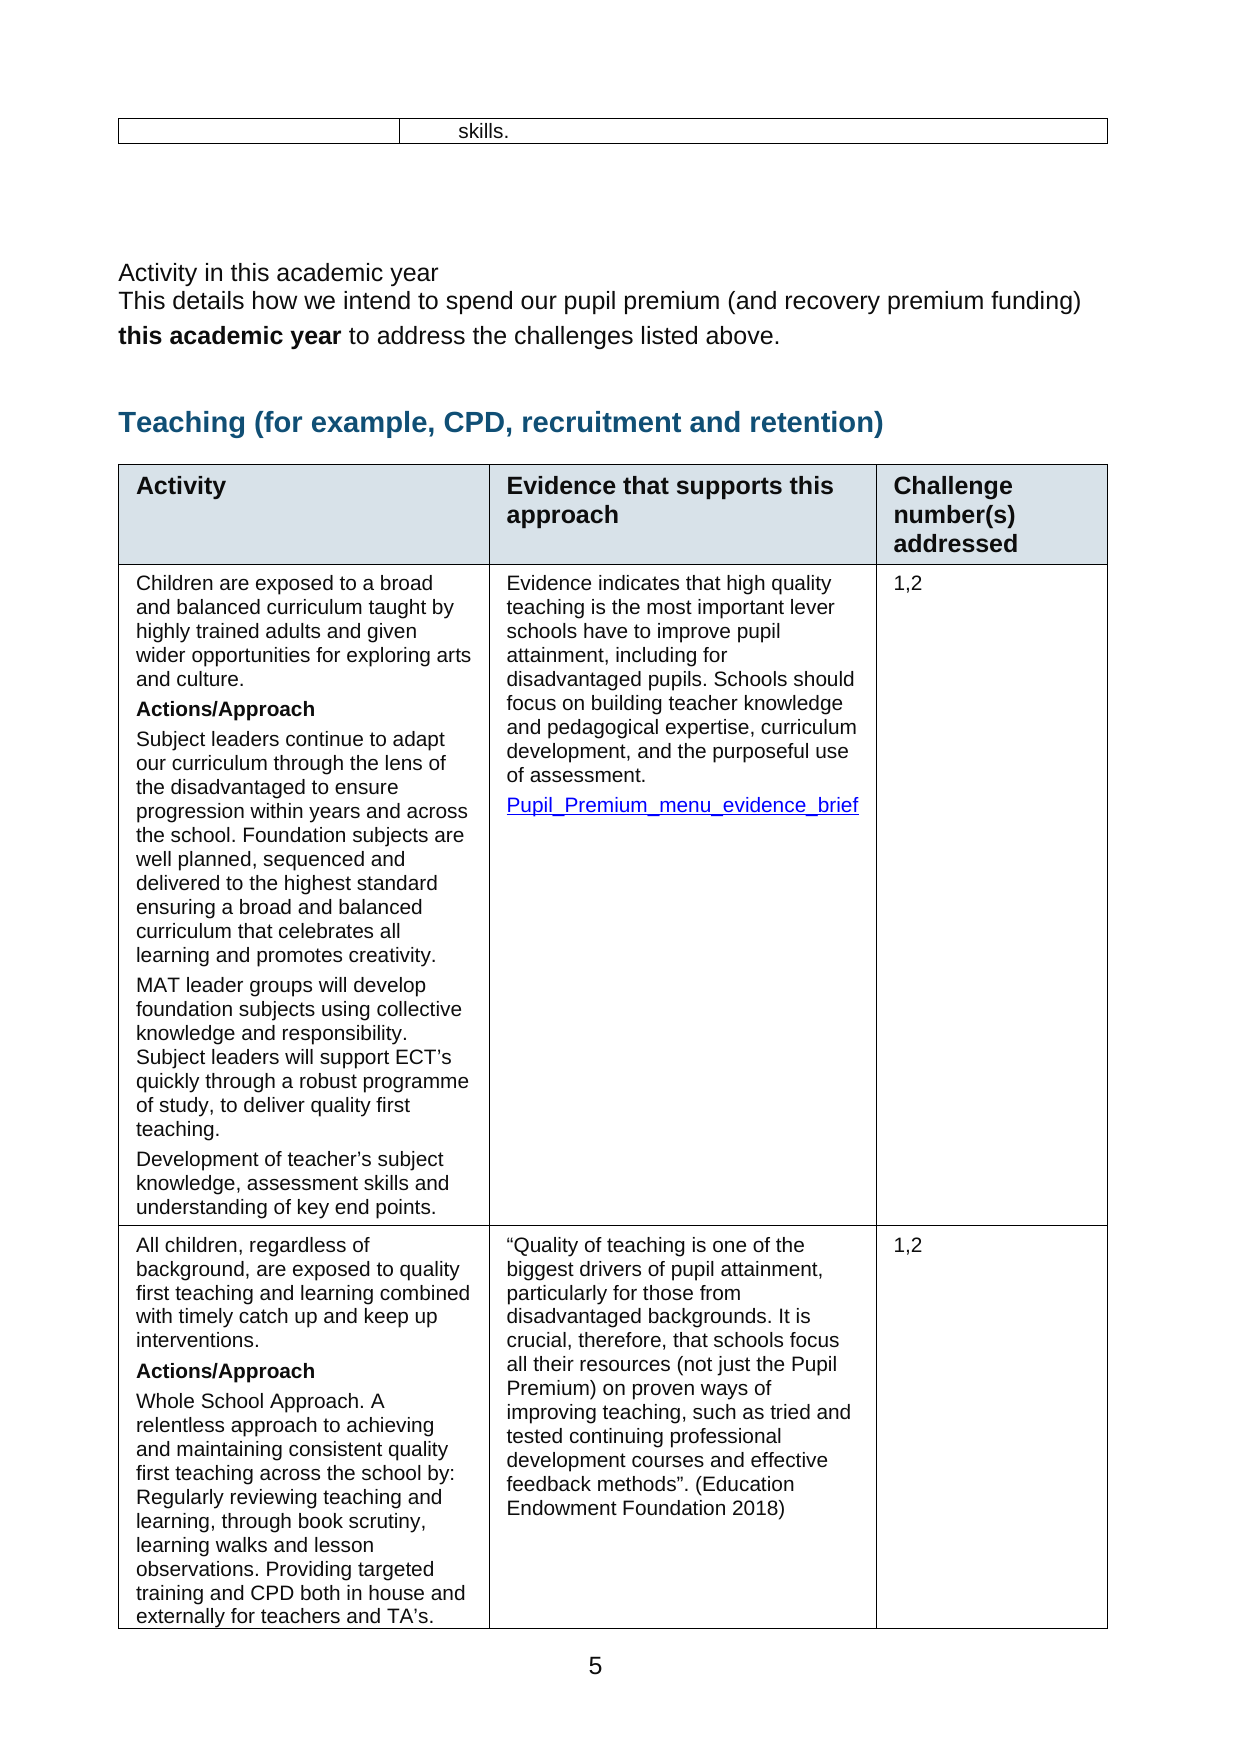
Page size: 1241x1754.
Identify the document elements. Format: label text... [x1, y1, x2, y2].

text This details how we intend to spend our pupil premium (and recovery premium funding) this academic year to address the challenges listed above. [118, 286, 1107, 349]
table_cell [490, 1226, 876, 1628]
table_cell 1,2 [877, 565, 1107, 1225]
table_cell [119, 119, 399, 143]
table_header Challenge number(s) addressed [877, 465, 1107, 564]
text Activity in this academic year [118, 258, 1107, 286]
table_header Activity [119, 465, 489, 564]
table_cell 1,2 [877, 1226, 1107, 1628]
table_header Evidence that supports this approach [490, 465, 876, 564]
table_cell Evidence indicates that high quality teaching is the most important lever schools have to improve pupil attainment, including for disadvantaged pupils. Schools should focus on building teacher knowledge and pedagogical expertise, curriculum development, and the purposeful use of assessment. Pupil_Premium_menu_evidence_brief [490, 565, 876, 1225]
subtitle Teaching (for example, CPD, recruitment and retention) [118, 405, 1107, 439]
table_cell Children are exposed to a broad and balanced curriculum taught by highly trained adults and given wider opportunities for exploring arts and culture. Actions/Approach Subject leaders continue to adapt our curriculum through the lens of the disadvantaged to ensure progression within years and across the school. Foundation subjects are well planned, sequenced and delivered to the highest standard ensuring a broad and balanced curriculum that celebrates all learning and promotes creativity. MAT leader groups will develop foundation subjects using collective knowledge and responsibility. Subject leaders will support ECT’s quickly through a robust programme of study, to deliver quality first teaching. Development of teacher’s subject knowledge, assessment skills and understanding of key end points. [119, 565, 489, 1225]
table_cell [400, 119, 1107, 143]
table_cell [119, 1226, 489, 1628]
